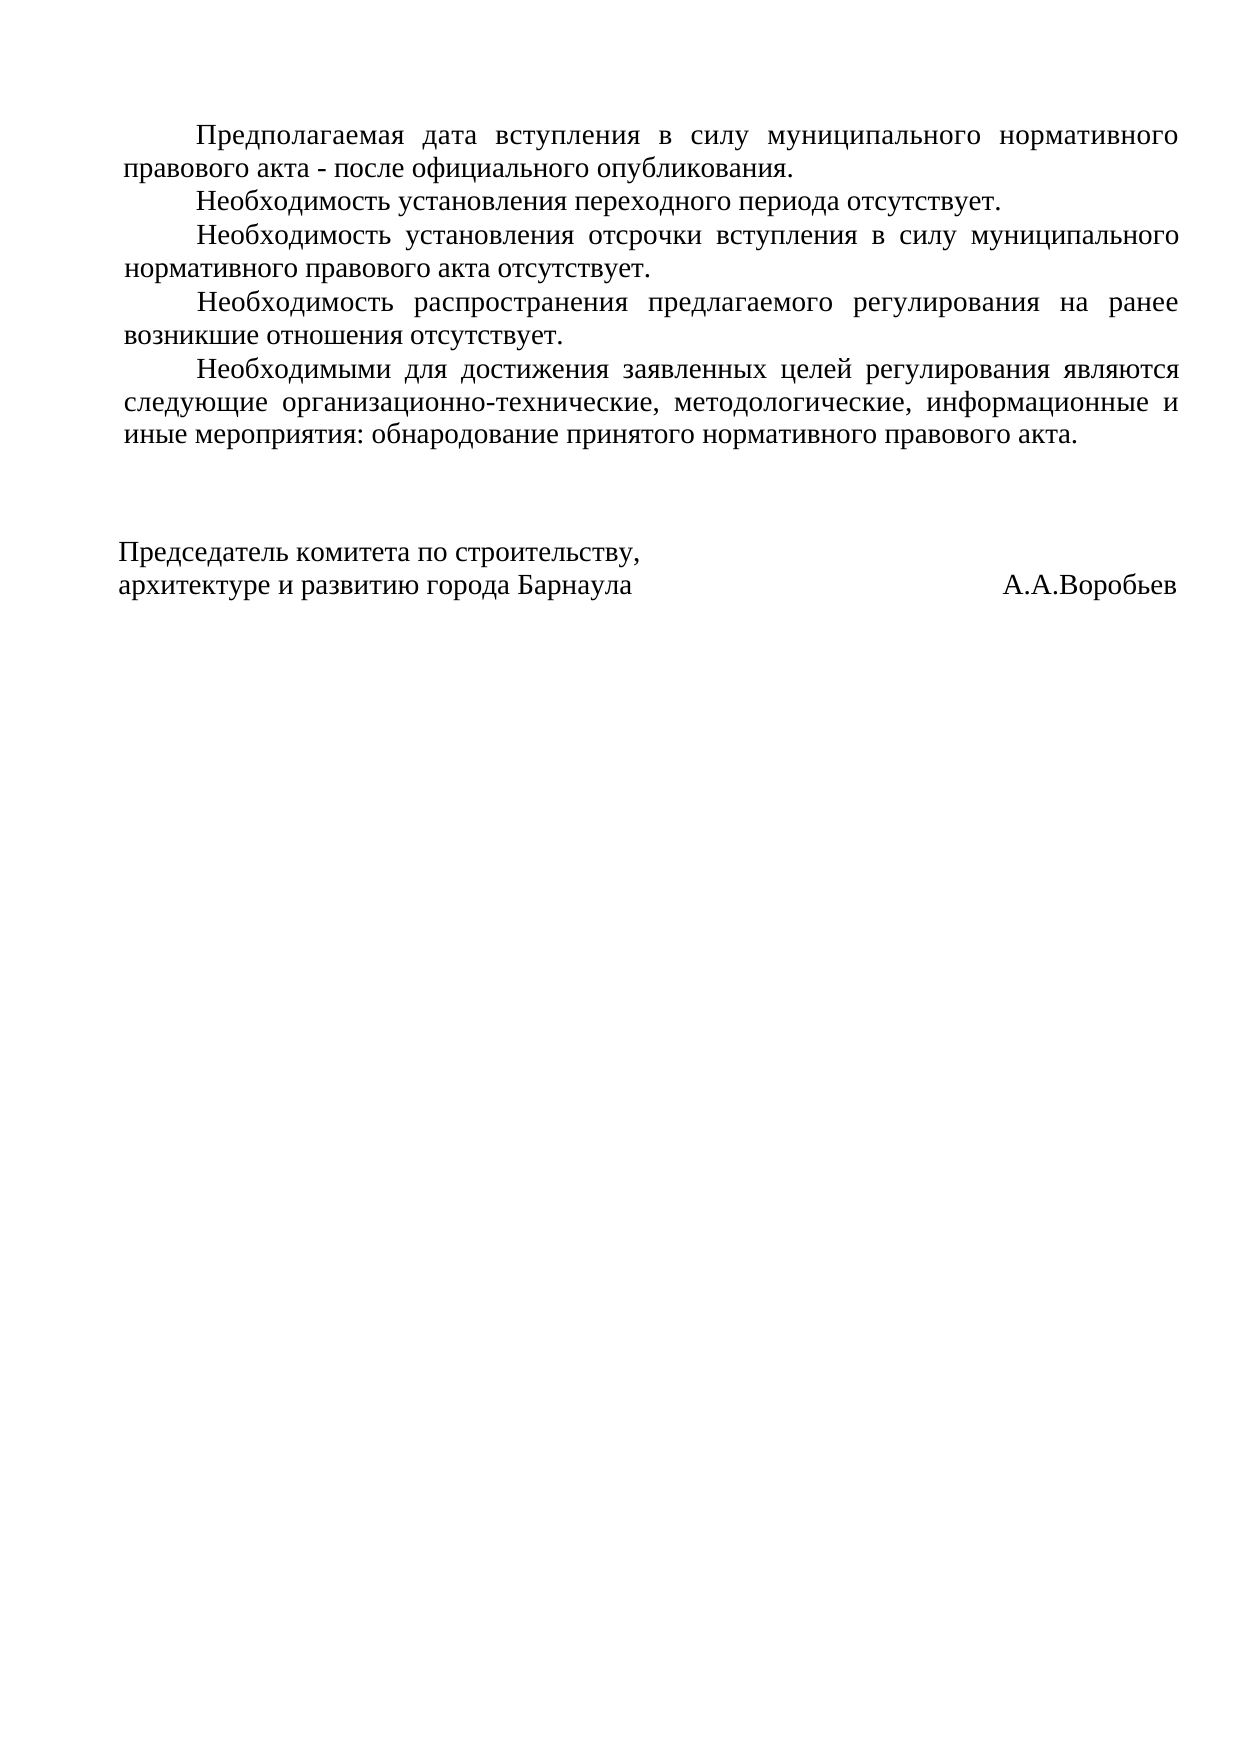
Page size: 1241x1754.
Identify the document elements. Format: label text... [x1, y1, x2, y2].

text Необходимыми для достижения заявленных целей регулирования являются следующие организационно-технические, методологические, информационные и иные мероприятия: обнародование принятого нормативного правового акта. [124, 353, 1181, 450]
text Необходимость установления отсрочки вступления в силу муниципального нормативного правового акта отсутствует. [124, 218, 1180, 284]
text Необходимость распространения предлагаемого регулирования на ранее возникшие отношения отсутствует. [124, 286, 1180, 351]
text Председатель комитета по строительству, [118, 534, 1181, 567]
text архитектуре и развитию города Барнаула А.А.Воробьев [118, 567, 1181, 601]
text Необходимость установления переходного периода отсутствует. [196, 184, 1181, 217]
text Предполагаемая дата вступления в силу муниципального нормативного правового акта - после официального опубликования. [123, 118, 1181, 184]
